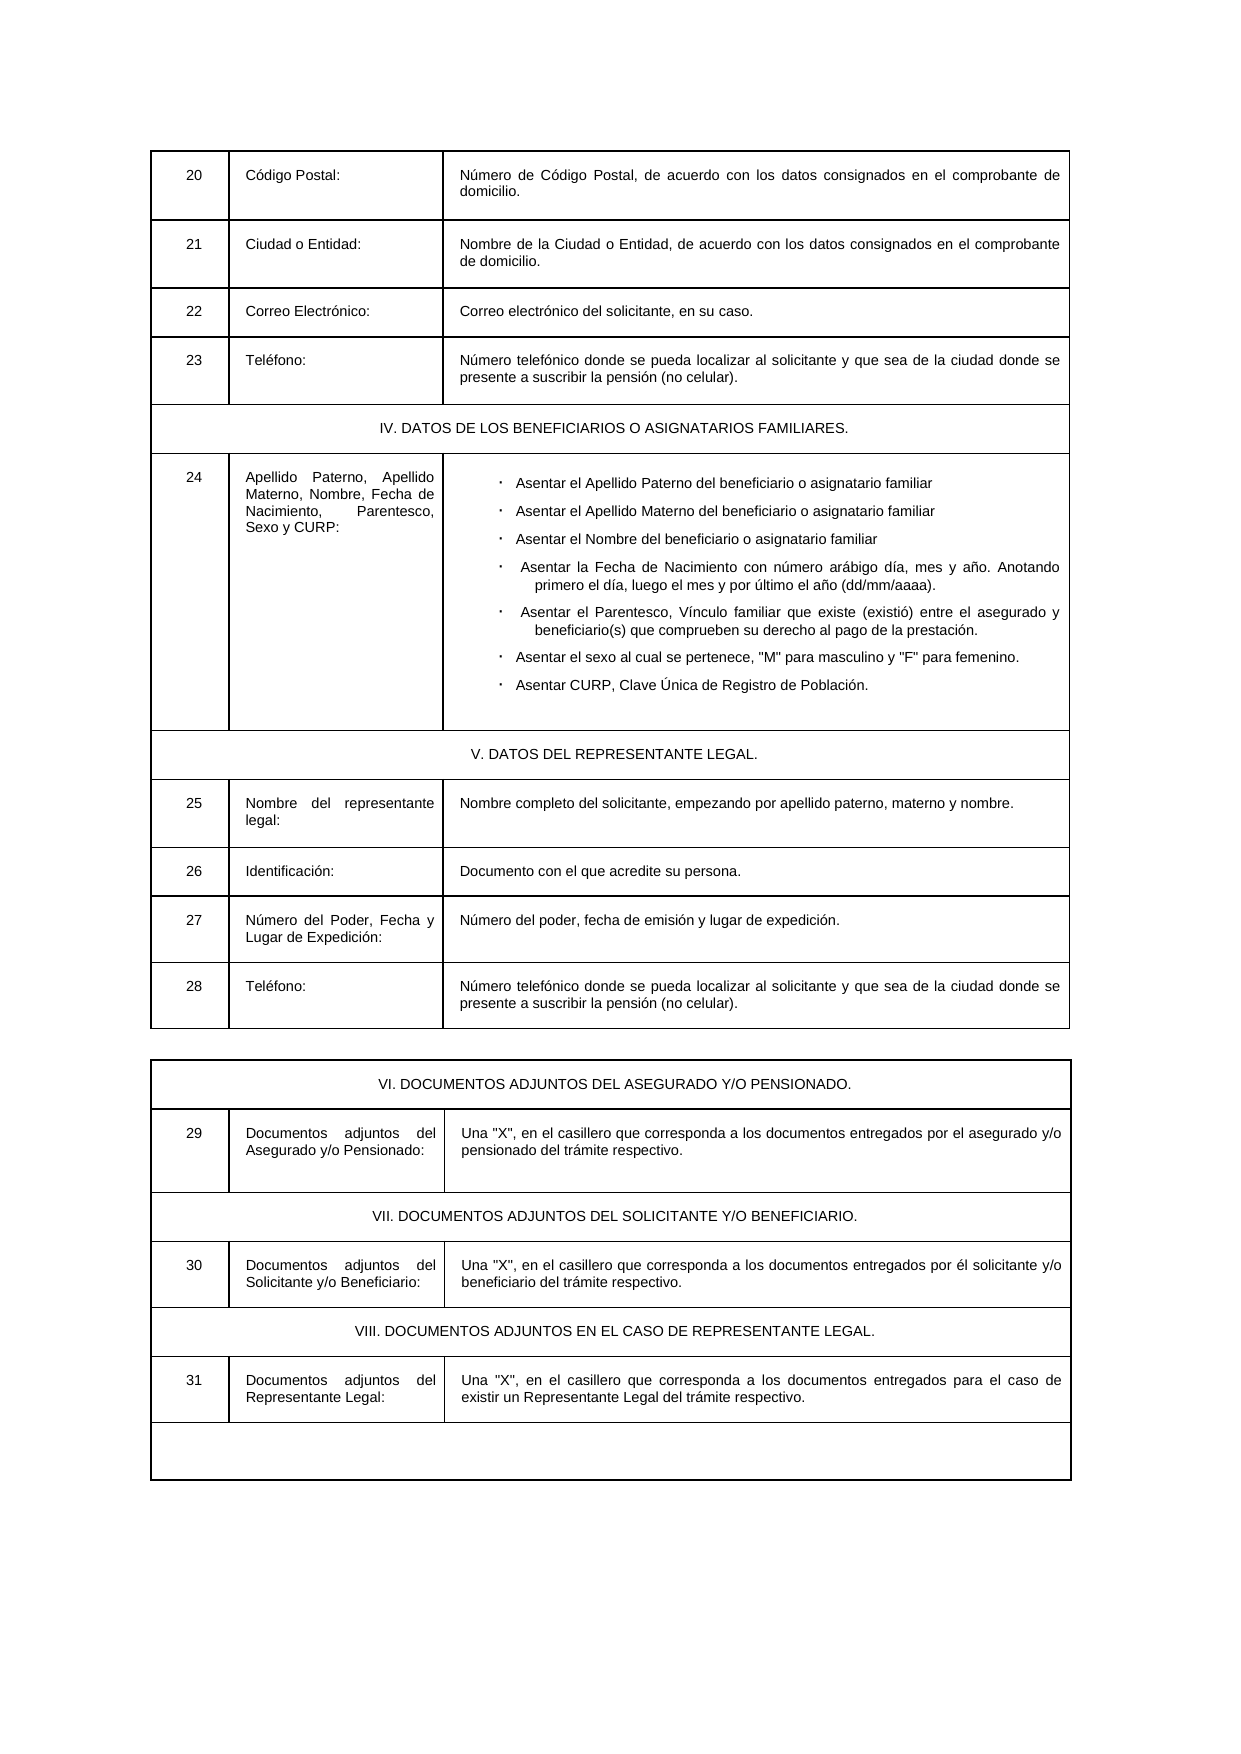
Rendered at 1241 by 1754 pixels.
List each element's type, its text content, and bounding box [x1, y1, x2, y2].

table_cell · Asentar el Apellido Paterno del beneficiario o asignatario familiar · Asentar el Apellido Materno del beneficiario o asignatario familiar · Asentar el Nombre del beneficiario o asignatario familiar · Asentar la Fecha de Nacimiento con número arábigo día, mes y año. Anotando primero el día, luego el mes y por último el año (dd/mm/aaaa). · Asentar el Parentesco, Vínculo familiar que existe (existió) entre el asegurado y beneficiario(s) que comprueben su derecho al pago de la prestación. · Asentar el sexo al cual se pertenece, "M" para masculino y "F" para femenino. · Asentar CURP, Clave Única de Registro de Población. [444, 454, 1069, 730]
table_cell 28 [152, 963, 228, 1028]
table_header Código Postal: [230, 152, 442, 219]
table_header VI. DOCUMENTOS ADJUNTOS DEL ASEGURADO Y/O PENSIONADO. [152, 1061, 1070, 1108]
table_cell IV. DATOS DE LOS BENEFICIARIOS O ASIGNATARIOS FAMILIARES. [152, 405, 1069, 453]
table_cell 23 [152, 338, 228, 404]
table_cell Documentos adjuntos del Asegurado y/o Pensionado: [230, 1110, 444, 1192]
table_cell Una "X", en el casillero que corresponda a los documentos entregados por él solicitante y/o beneficiario del trámite respectivo. [445, 1242, 1070, 1307]
table_cell Nombre de la Ciudad o Entidad, de acuerdo con los datos consignados en el comprobante de domicilio. [444, 221, 1069, 287]
table_cell Documento con el que acredite su persona. [444, 848, 1069, 895]
table_cell Identificación: [230, 848, 442, 895]
table_cell 29 [152, 1110, 228, 1192]
table_cell Ciudad o Entidad: [230, 221, 442, 287]
table_cell Teléfono: [230, 338, 442, 404]
table_cell Correo Electrónico: [230, 289, 442, 336]
table_cell 31 [152, 1357, 228, 1422]
table_cell Correo electrónico del solicitante, en su caso. [444, 289, 1069, 336]
table_cell VIII. DOCUMENTOS ADJUNTOS EN EL CASO DE REPRESENTANTE LEGAL. [152, 1308, 1070, 1356]
table_cell V. DATOS DEL REPRESENTANTE LEGAL. [152, 731, 1069, 779]
table_cell Documentos adjuntos del Solicitante y/o Beneficiario: [230, 1242, 444, 1307]
table_cell Una "X", en el casillero que corresponda a los documentos entregados por el asegurado y/o pensionado del trámite respectivo. [445, 1110, 1070, 1192]
table_cell Una "X", en el casillero que corresponda a los documentos entregados para el caso de existir un Representante Legal del trámite respectivo. [445, 1357, 1070, 1422]
table_cell Apellido Paterno, Apellido Materno, Nombre, Fecha de Nacimiento, Parentesco, Sexo y CURP: [230, 454, 442, 730]
table_cell 25 [152, 780, 228, 846]
table_cell Número telefónico donde se pueda localizar al solicitante y que sea de la ciudad donde se presente a suscribir la pensión (no celular). [444, 963, 1069, 1028]
table_cell Número del Poder, Fecha y Lugar de Expedición: [230, 897, 442, 961]
table_cell Nombre del representante legal: [230, 780, 442, 846]
table_cell Número telefónico donde se pueda localizar al solicitante y que sea de la ciudad donde se presente a suscribir la pensión (no celular). [444, 338, 1069, 404]
table_cell Teléfono: [230, 963, 442, 1028]
table_cell Número del poder, fecha de emisión y lugar de expedición. [444, 897, 1069, 961]
table_header Número de Código Postal, de acuerdo con los datos consignados en el comprobante de domicilio. [444, 152, 1069, 219]
table_cell Documentos adjuntos del Representante Legal: [230, 1357, 444, 1422]
table_cell 26 [152, 848, 228, 895]
table_cell VII. DOCUMENTOS ADJUNTOS DEL SOLICITANTE Y/O BENEFICIARIO. [152, 1193, 1070, 1241]
table_header 20 [152, 152, 228, 219]
table_cell 24 [152, 454, 228, 730]
table_cell 22 [152, 289, 228, 336]
table_cell 27 [152, 897, 228, 961]
table_cell 30 [152, 1242, 228, 1307]
table_cell Nombre completo del solicitante, empezando por apellido paterno, materno y nombre. [444, 780, 1069, 846]
table_cell [152, 1423, 1070, 1479]
table_cell 21 [152, 221, 228, 287]
